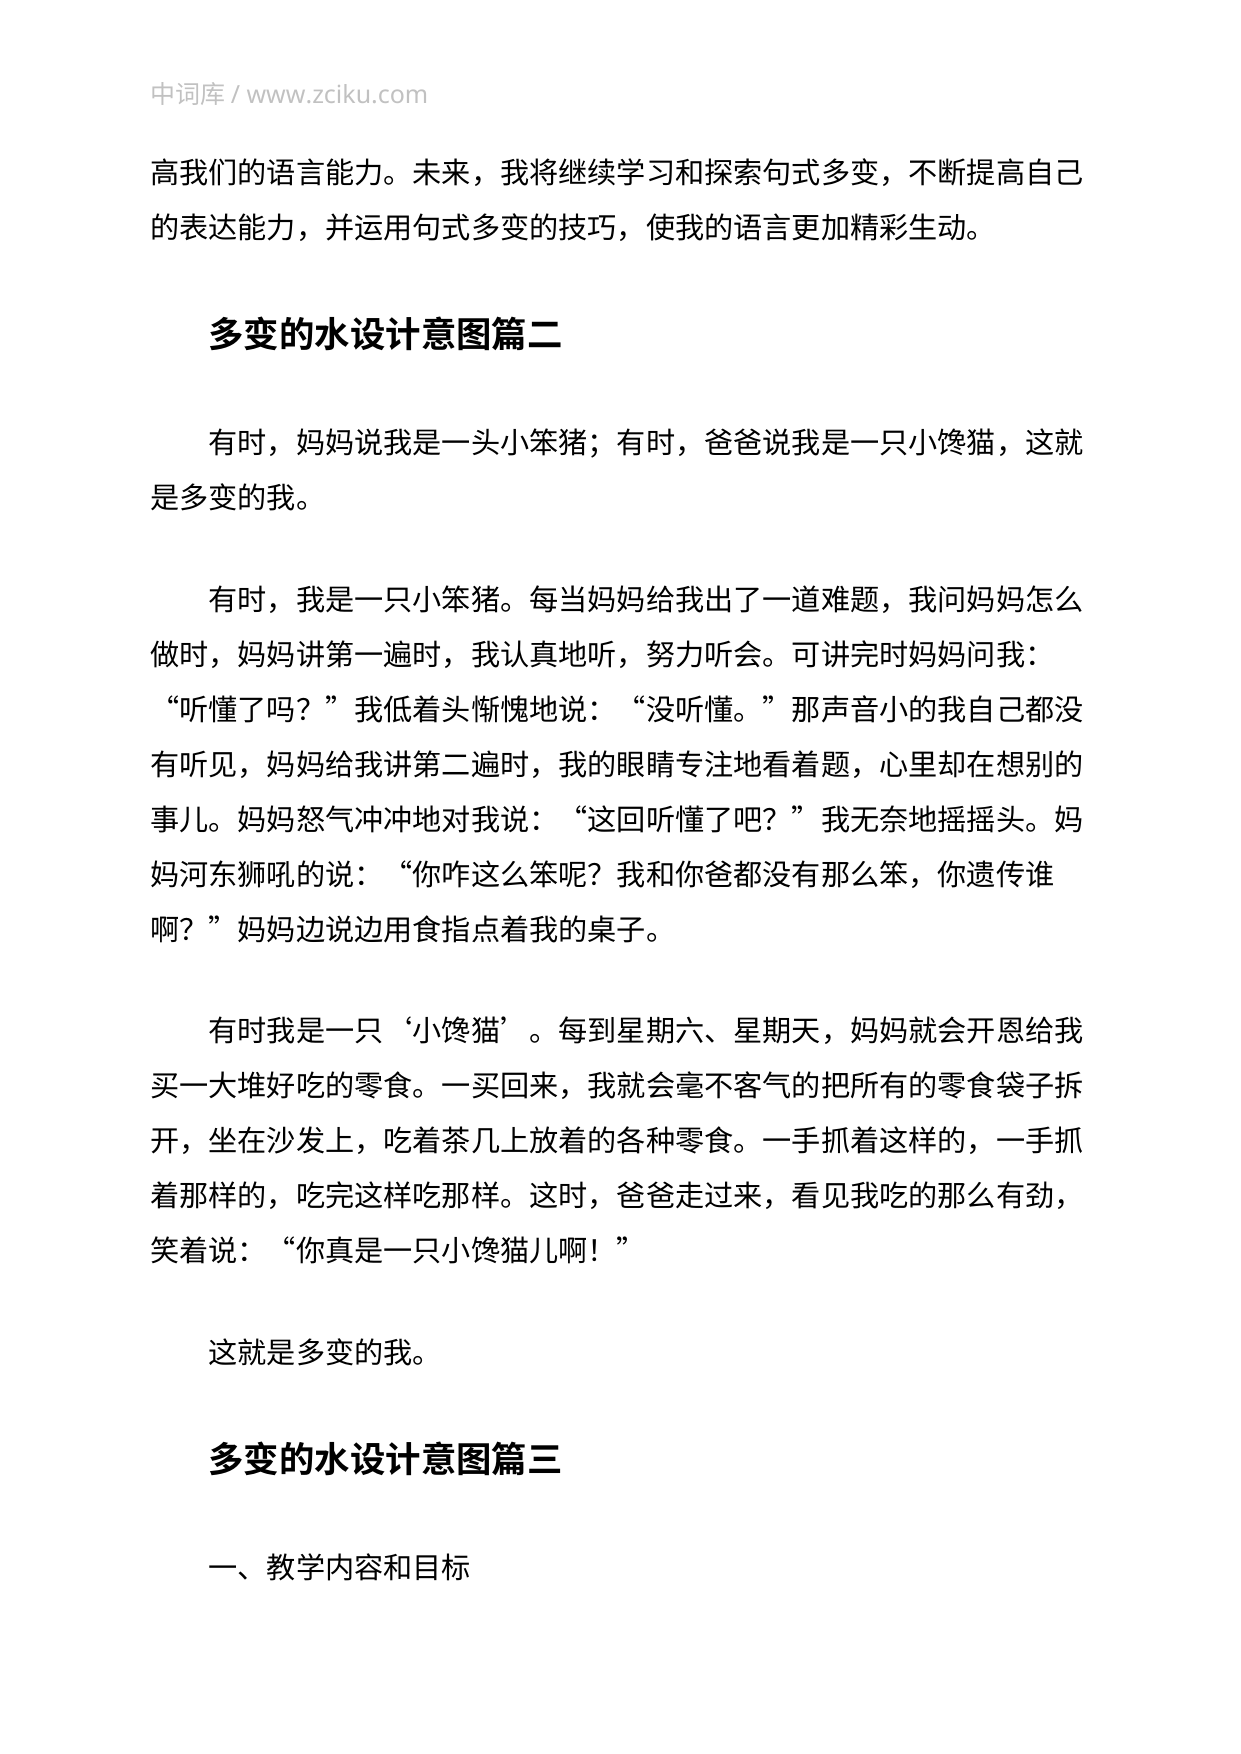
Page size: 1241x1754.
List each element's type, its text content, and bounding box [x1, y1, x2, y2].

text 有时我是一只‘小馋猫’。每到星期六、星期天，妈妈就会开恩给我买一大堆好吃的零食。一买回来，我就会毫不客气的把所有的零食袋子拆开，坐在沙发上，吃着茶几上放着的各种零食。一手抓着这样的，一手抓着那样的，吃完这样吃那样。这时，爸爸走过来，看见我吃的那么有劲，笑着说：“你真是一只小馋猫儿啊！” [150, 1008, 1090, 1270]
text 有时，我是一只小笨猪。每当妈妈给我出了一道难题，我问妈妈怎么做时，妈妈讲第一遍时，我认真地听，努力听会。可讲完时妈妈问我：“听懂了吗？”我低着头惭愧地说：“没听懂。”那声音小的我自己都没有听见，妈妈给我讲第二遍时，我的眼睛专注地看着题，心里却在想别的事儿。妈妈怒气冲冲地对我说：“这回听懂了吧？”我无奈地摇摇头。妈妈河东狮吼的说：“你咋这么笨呢？我和你爸都没有那么笨，你遗传谁啊？”妈妈边说边用食指点着我的桌子。 [150, 577, 1090, 948]
text 多变的水设计意图篇三 [150, 1431, 1090, 1482]
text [150, 150, 1090, 247]
text 有时，妈妈说我是一头小笨猪；有时，爸爸说我是一只小馋猫，这就是多变的我。 [150, 420, 1090, 517]
text 这就是多变的我。 [150, 1329, 1090, 1372]
text 多变的水设计意图篇二 [150, 307, 1090, 358]
text 一、教学内容和目标 [150, 1544, 1090, 1587]
